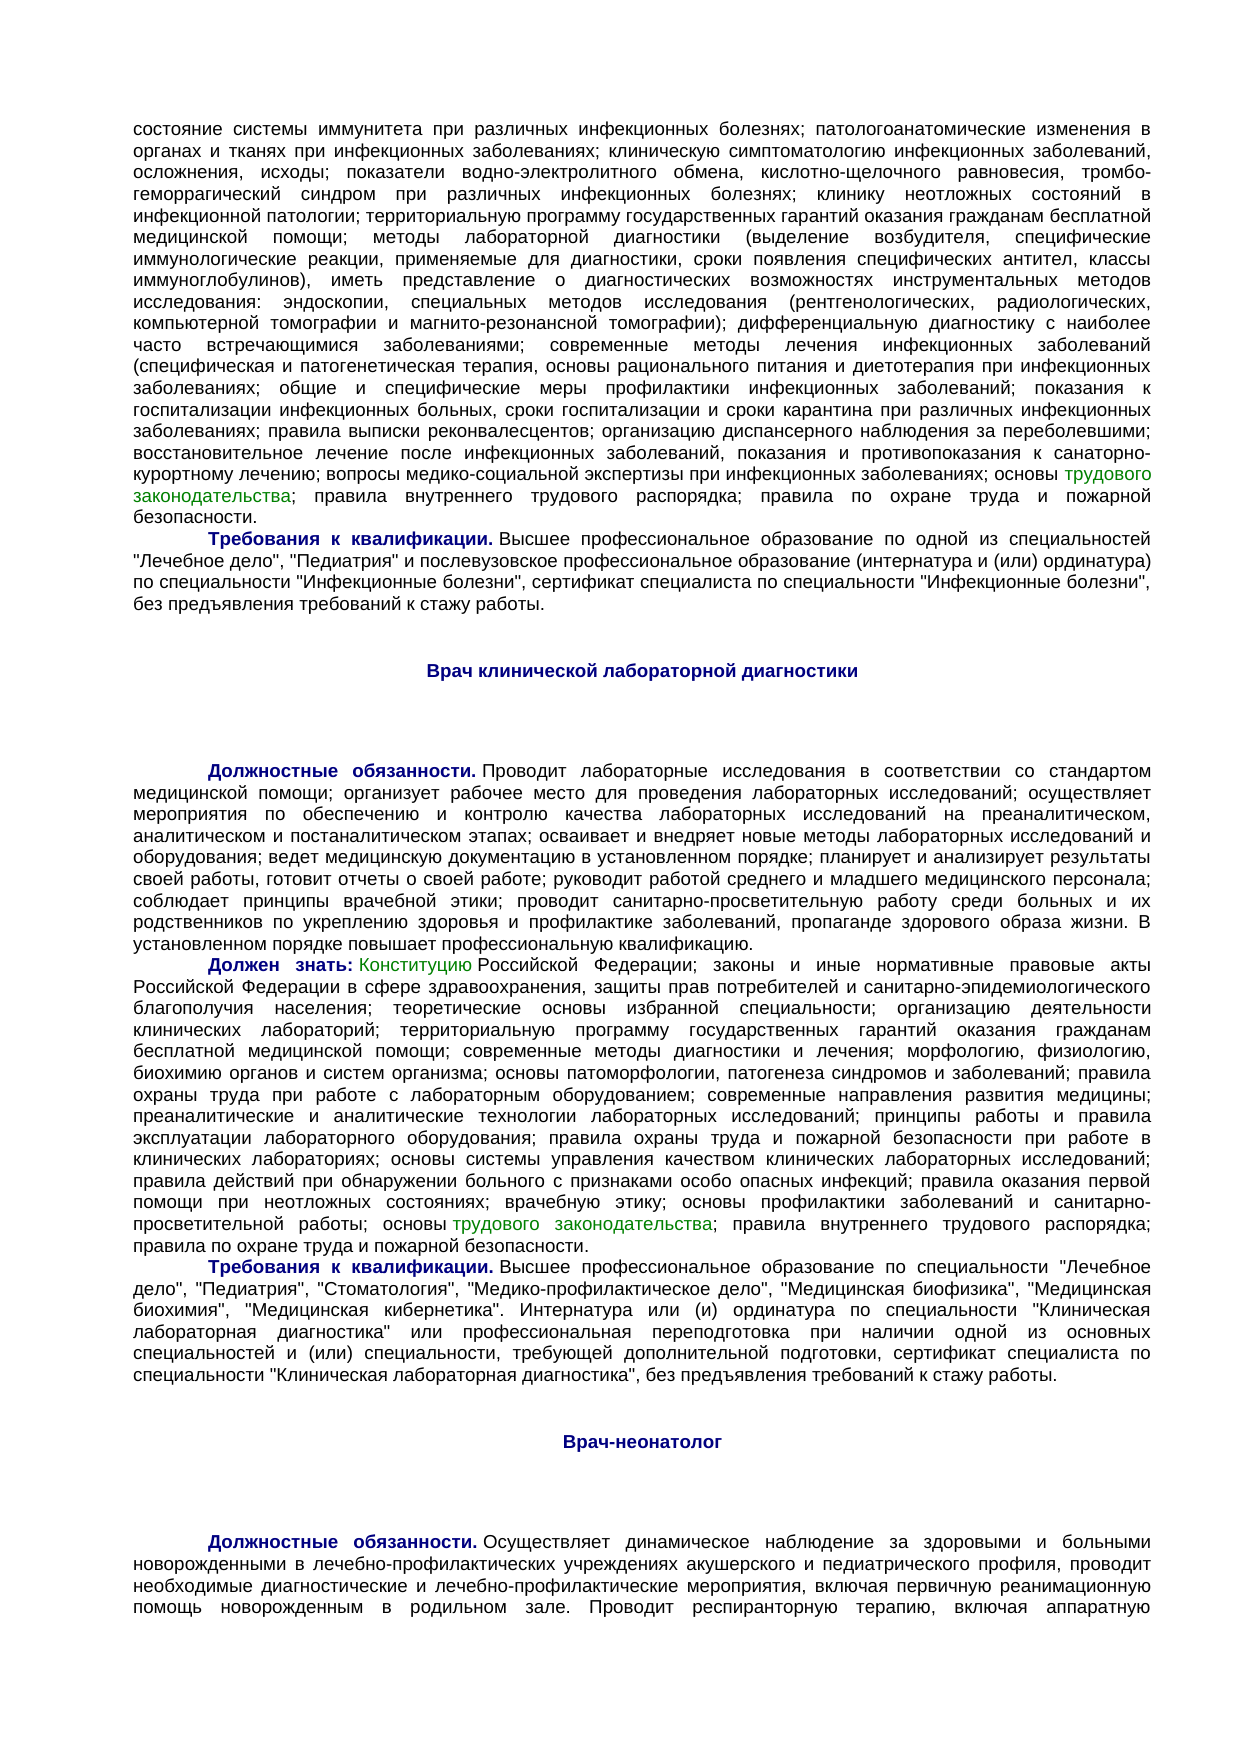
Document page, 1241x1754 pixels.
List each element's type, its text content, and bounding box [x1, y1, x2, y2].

text Требования к квалификации. Высшее профессиональное образование по одной из специальностей "Лечебное дело", "Педиатрия" и послевузовское профессиональное образование (интернатура и (или) ординатура) по специальности "Инфекционные болезни", сертификат специалиста по специальности "Инфекционные болезни", без предъявления требований к стажу работы. [133, 528, 1152, 614]
text Врач-неонатолог [133, 1431, 1152, 1452]
text Должен знать: Конституцию Российской Федерации; законы и иные нормативные правовые акты Российской Федерации в сфере здравоохранения, защиты прав потребителей и санитарно-эпидемиологического благополучия населения; теоретические основы избранной специальности; организацию деятельности клинических лабораторий; территориальную программу государственных гарантий оказания гражданам бесплатной медицинской помощи; современные методы диагностики и лечения; морфологию, физиологию, биохимию органов и систем организма; основы патоморфологии, патогенеза синдромов и заболеваний; правила охраны труда при работе с лабораторным оборудованием; современные направления развития медицины; преаналитические и аналитические технологии лабораторных исследований; принципы работы и правила эксплуатации лабораторного оборудования; правила охраны труда и пожарной безопасности при работе в клинических лабораториях; основы системы управления качеством клинических лабораторных исследований; правила действий при обнаружении больного с признаками особо опасных инфекций; правила оказания первой помощи при неотложных состояниях; врачебную этику; основы профилактики заболеваний и санитарно-просветительной работы; основы трудового законодательства; правила внутреннего трудового распорядка; правила по охране труда и пожарной безопасности. [133, 954, 1152, 1256]
text Требования к квалификации. Высшее профессиональное образование по специальности "Лечебное дело", "Педиатрия", "Стоматология", "Медико-профилактическое дело", "Медицинская биофизика", "Медицинская биохимия", "Медицинская кибернетика". Интернатура или (и) ординатура по специальности "Клиническая лабораторная диагностика" или профессиональная переподготовка при наличии одной из основных специальностей и (или) специальности, требующей дополнительной подготовки, сертификат специалиста по специальности "Клиническая лабораторная диагностика", без предъявления требований к стажу работы. [133, 1256, 1152, 1385]
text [133, 118, 1152, 528]
text Врач клинической лабораторной диагностики [133, 660, 1152, 681]
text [133, 1531, 1152, 1617]
text Должностные обязанности. Проводит лабораторные исследования в соответствии со стандартом медицинской помощи; организует рабочее место для проведения лабораторных исследований; осуществляет мероприятия по обеспечению и контролю качества лабораторных исследований на преаналитическом, аналитическом и постаналитическом этапах; осваивает и внедряет новые методы лабораторных исследований и оборудования; ведет медицинскую документацию в установленном порядке; планирует и анализирует результаты своей работы, готовит отчеты о своей работе; руководит работой среднего и младшего медицинского персонала; соблюдает принципы врачебной этики; проводит санитарно-просветительную работу среди больных и их родственников по укреплению здоровья и профилактике заболеваний, пропаганде здорового образа жизни. В установленном порядке повышает профессиональную квалификацию. [133, 760, 1152, 954]
